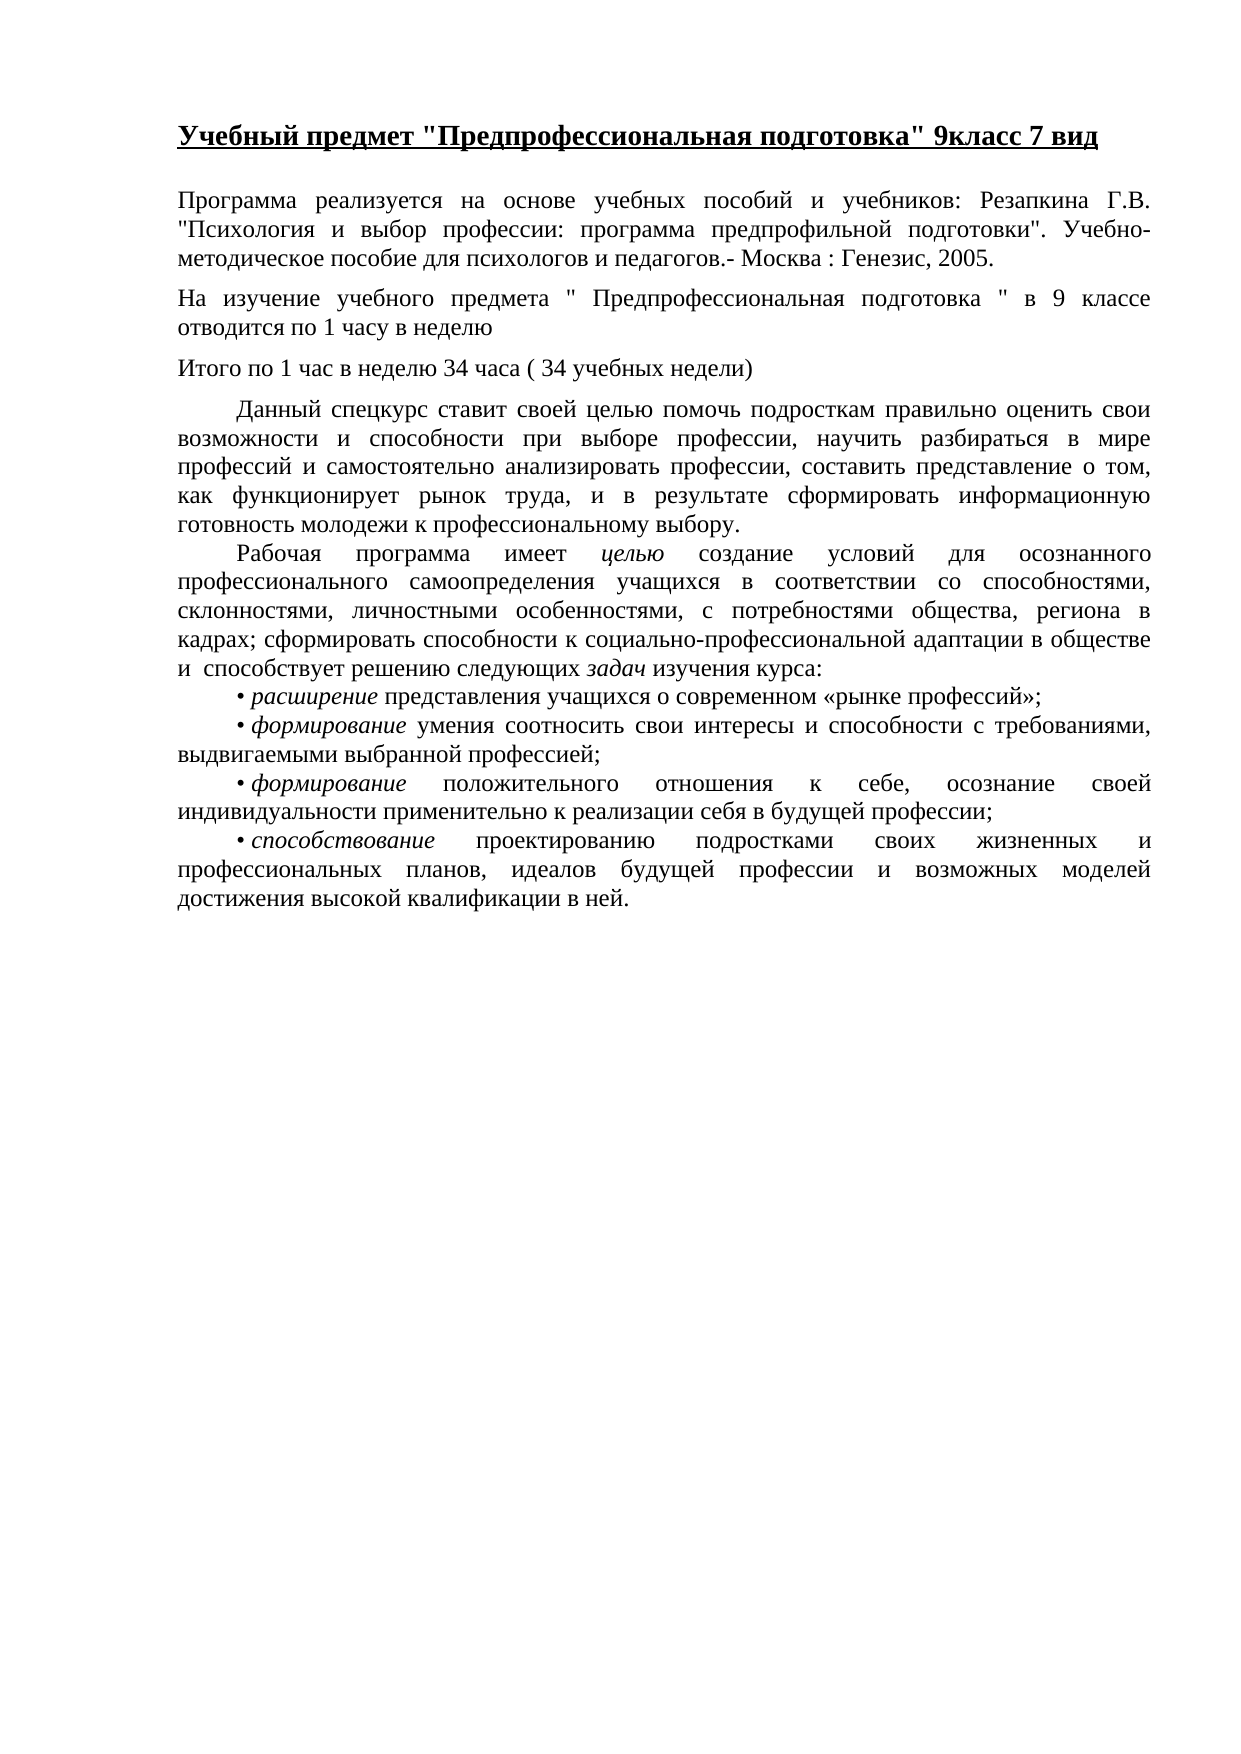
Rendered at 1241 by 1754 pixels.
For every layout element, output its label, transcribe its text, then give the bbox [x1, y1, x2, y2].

text Программа реализуется на основе учебных пособий и учебников: Резапкина Г.В. "Психология и выбор профессии: программа предпрофильной подготовки". Учебно-методическое пособие для психологов и педагогов.- Москва : Генезис, 2005. [177, 185, 1152, 271]
text На изучение учебного предмета " Предпрофессиональная подготовка " в 9 классе отводится по 1 часу в неделю [177, 283, 1152, 341]
list формирование положительного отношения к себе, осознание своей индивидуальности применительно к реализации себя в будущей профессии; [177, 768, 1152, 825]
text Учебный предмет "Предпрофессиональная подготовка" 9класс 7 вид [177, 118, 1152, 152]
list расширение представления учащихся о современном «рынке профессий»; [177, 681, 1152, 710]
text Данный спецкурс ставит своей целью помочь подросткам правильно оценить свои возможности и способности при выборе профессии, научить разбираться в мире профессий и самостоятельно анализировать профессии, составить представление о том, как функционирует рынок труда, и в результате сформировать информационную готовность молодежи к профессиональному выбору. [177, 394, 1152, 538]
text Итого по 1 час в неделю 34 часа ( 34 учебных недели) [177, 353, 1152, 382]
list формирование умения соотносить свои интересы и способности с требованиями, выдвигаемыми выбранной профессией; [177, 710, 1152, 768]
text Рабочая программа имеет целью создание условий для осознанного профессионального самоопределения учащихся в соответствии со способностями, склонностями, личностными особенностями, с потребностями общества, региона в кадрах; сформировать способности к социально-профессиональной адаптации в обществе и способствует решению следующих задач изучения курса: [177, 538, 1152, 681]
list способствование проектированию подростками своих жизненных и профессиональных планов, идеалов будущей профессии и возможных моделей достижения высокой квалификации в ней. [177, 825, 1152, 911]
